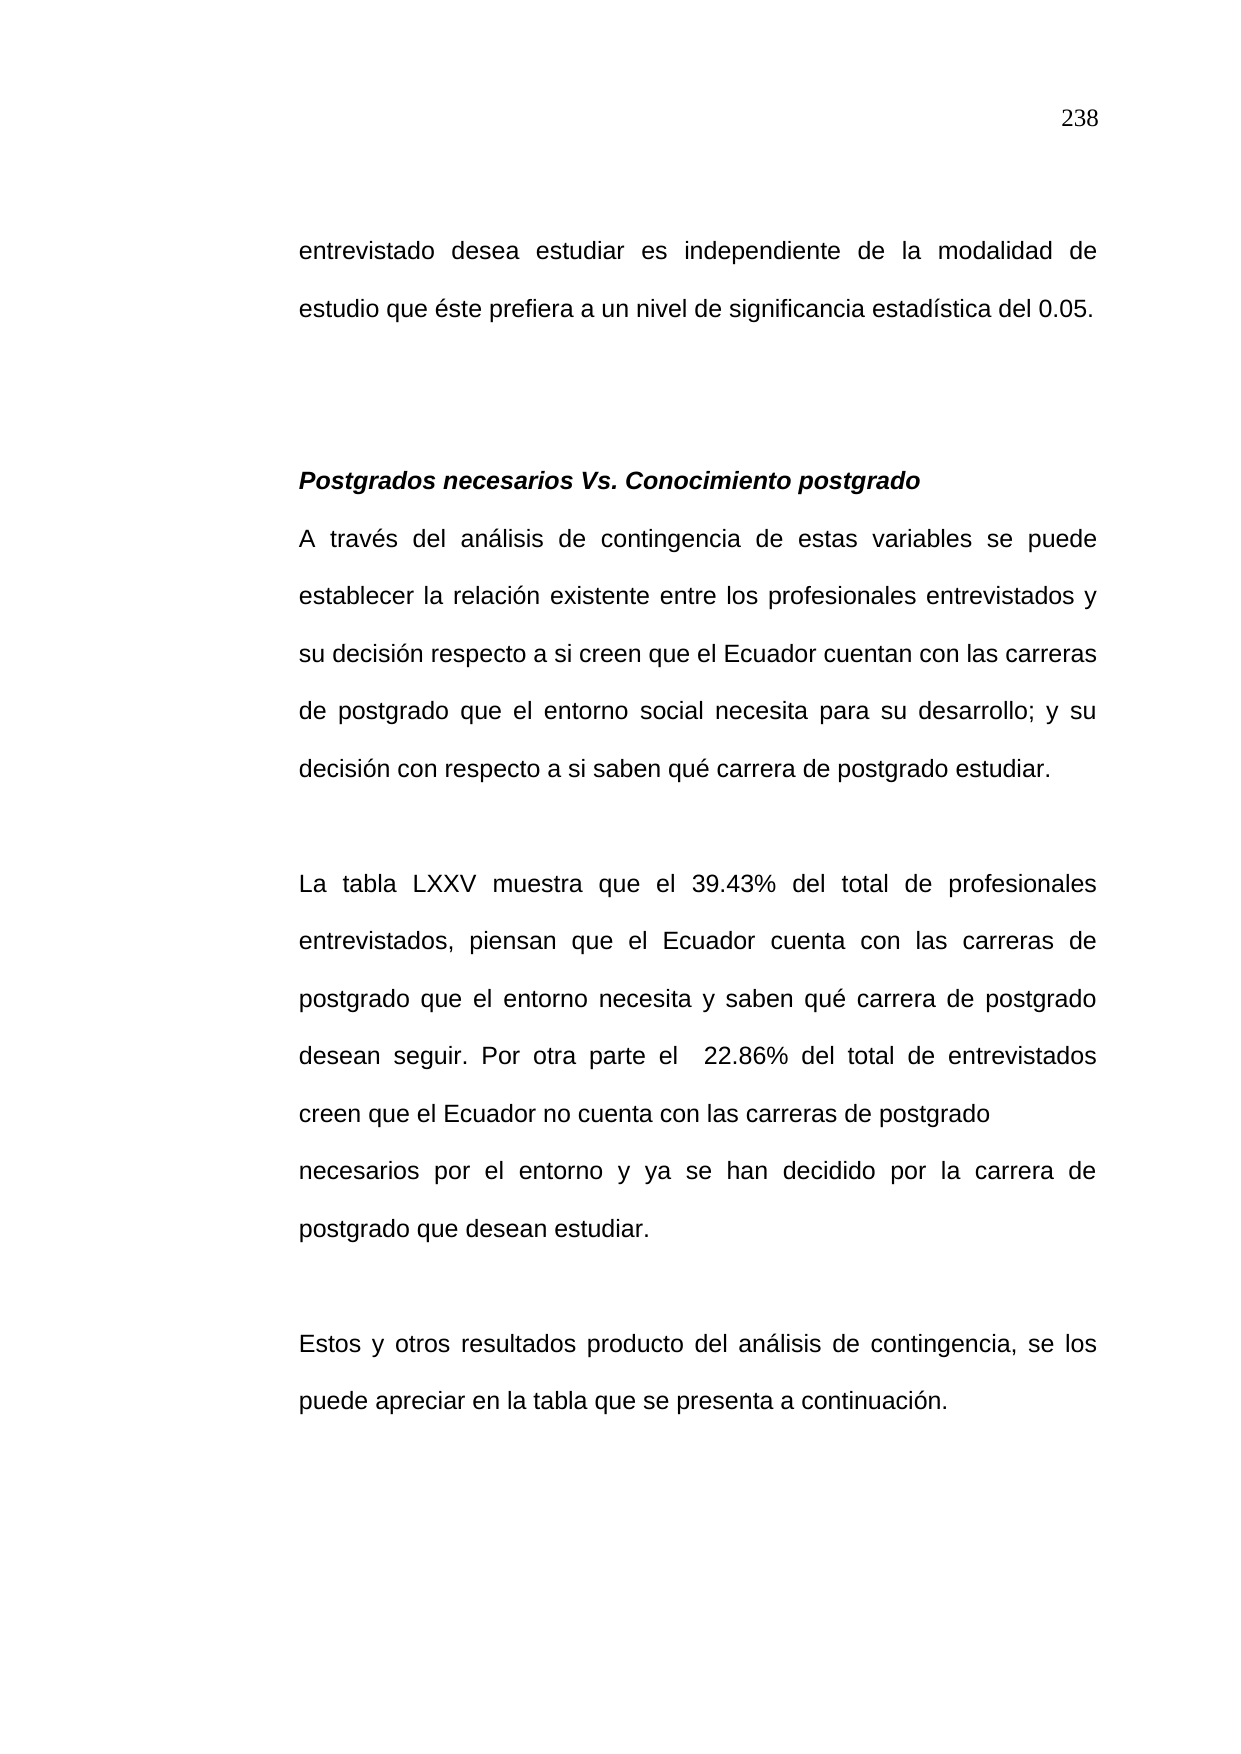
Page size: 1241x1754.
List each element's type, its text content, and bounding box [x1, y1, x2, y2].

text necesarios por el entorno y ya se han decidido por la carrera de postgrado que desean estudiar. [299, 1156, 1098, 1242]
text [299, 236, 1098, 322]
text Postgrados necesarios Vs. Conocimiento postgrado [299, 466, 1098, 495]
text A través del análisis de contingencia de estas variables se puede establecer la relación existente entre los profesionales entrevistados y su decisión respecto a si creen que el Ecuador cuentan con las carreras de postgrado que el entorno social necesita para su desarrollo; y su decisión con respecto a si saben qué carrera de postgrado estudiar. [299, 524, 1098, 782]
text La tabla LXXV muestra que el 39.43% del total de profesionales entrevistados, piensan que el Ecuador cuenta con las carreras de postgrado que el entorno necesita y saben qué carrera de postgrado desean seguir. Por otra parte el 22.86% del total de entrevistados creen que el Ecuador no cuenta con las carreras de postgrado [299, 869, 1098, 1127]
text Estos y otros resultados producto del análisis de contingencia, se los puede apreciar en la tabla que se presenta a continuación. [299, 1329, 1098, 1415]
